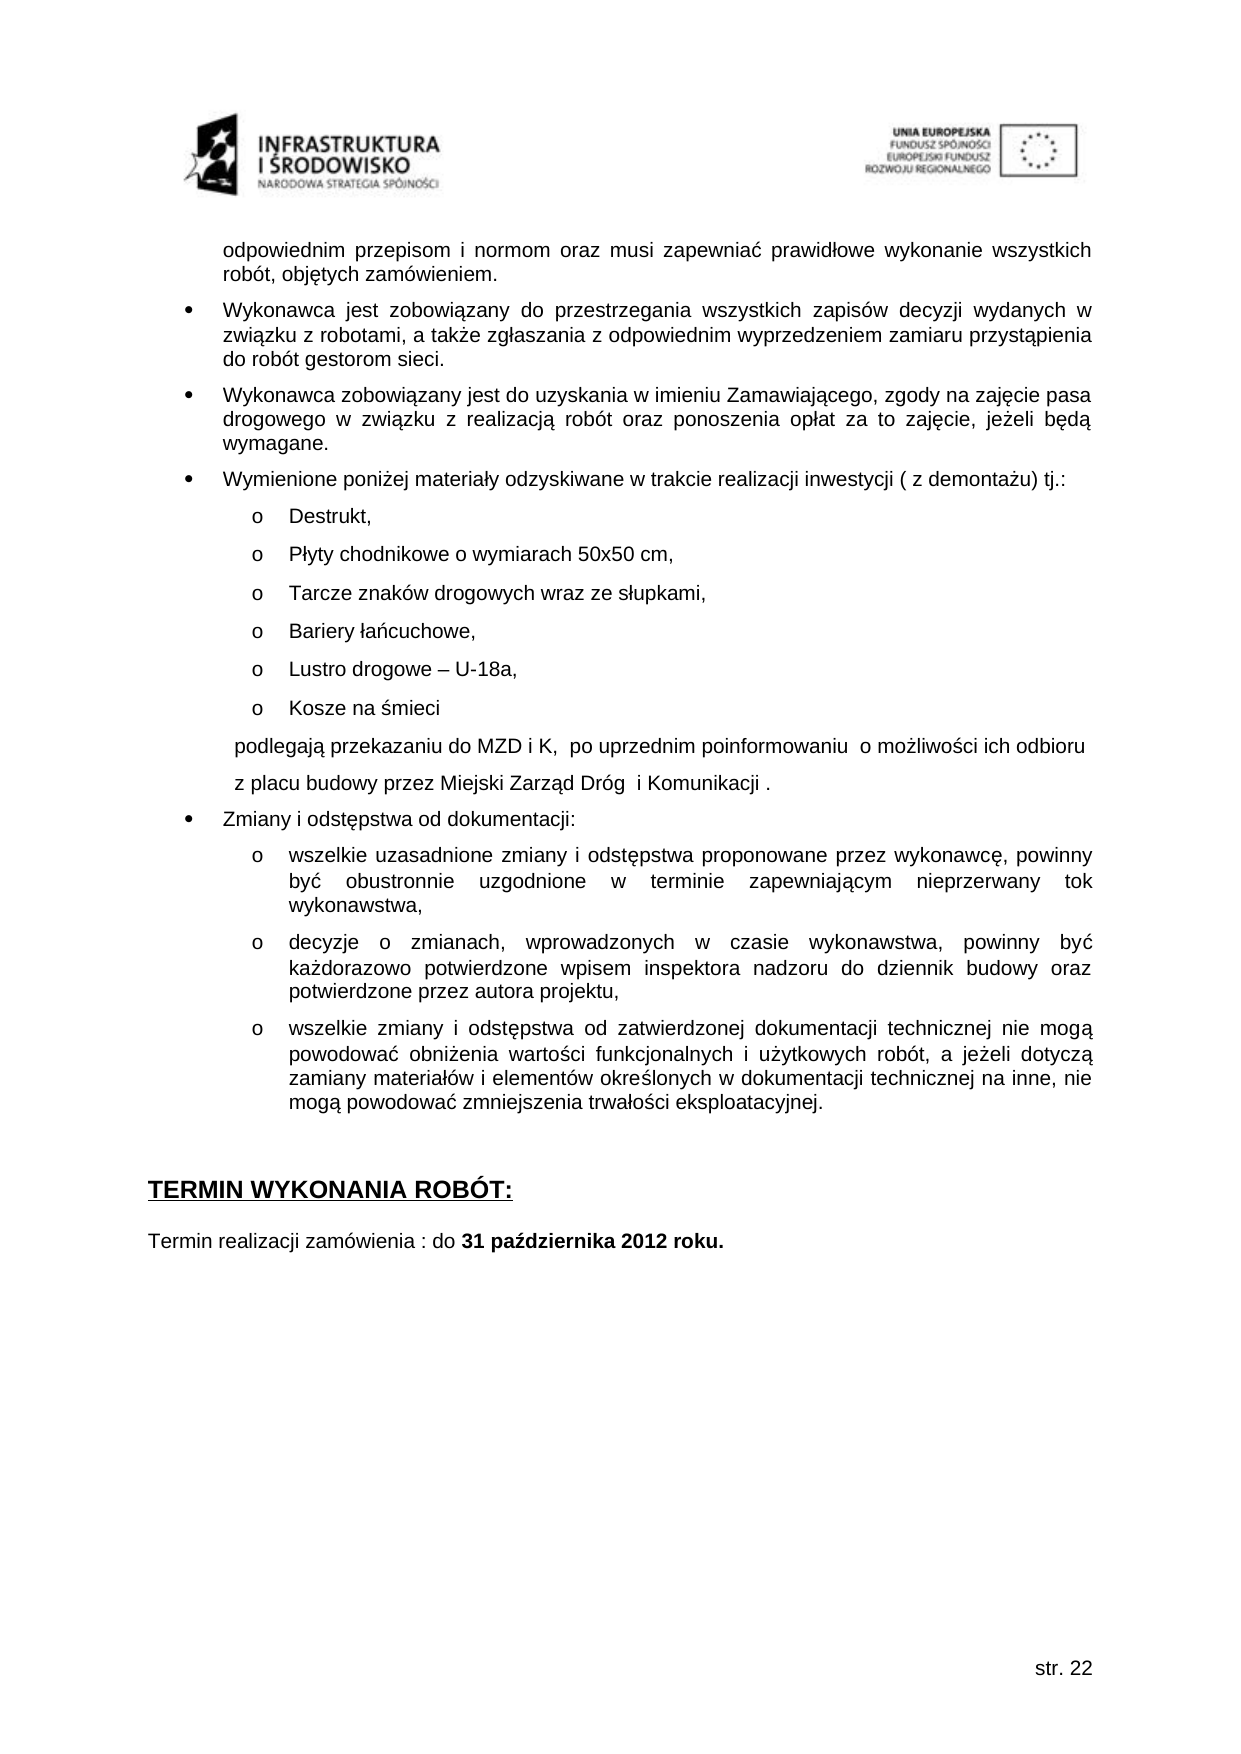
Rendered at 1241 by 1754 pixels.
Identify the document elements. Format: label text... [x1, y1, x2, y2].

text Termin realizacji zamówienia : do 31 października 2012 roku. [148, 1229, 1093, 1253]
list Tarcze znaków drogowych wraz ze słupkami, [251, 581, 1093, 606]
list Zmiany i odstępstwa od dokumentacji: [185, 807, 1093, 831]
list Lustro drogowe – U-18a, [251, 657, 1093, 683]
text podlegają przekazaniu do MZD i K, po uprzednim poinformowaniu o możliwości ich odbioru [148, 734, 1093, 758]
list decyzje o zmianach, wprowadzonych w czasie wykonawstwa, powinny być każdorazowo potwierdzone wpisem inspektora nadzoru do dziennik budowy oraz potwierdzone przez autora projektu, [251, 929, 1093, 1003]
text TERMIN WYKONANIA ROBÓT: [148, 1175, 1093, 1204]
list wszelkie uzasadnione zmiany i odstępstwa proponowane przez wykonawcę, powinny być obustronnie uzgodnione w terminie zapewniającym nieprzerwany tok wykonawstwa, [251, 843, 1093, 917]
list Wymienione poniżej materiały odzyskiwane w trakcie realizacji inwestycji ( z demontażu) tj.: [185, 467, 1093, 491]
list Kosze na śmieci [251, 696, 1093, 721]
list Wykonawca zobowiązany jest do uzyskania w imieniu Zamawiającego, zgody na zajęcie pasa drogowego w związku z realizacją robót oraz ponoszenia opłat za to zajęcie, jeżeli będą wymagane. [185, 383, 1093, 455]
text z placu budowy przez Miejski Zarząd Dróg i Komunikacji . [223, 770, 1093, 794]
list Bariery łańcuchowe, [251, 619, 1093, 645]
list Destrukt, [251, 504, 1093, 530]
list Płyty chodnikowe o wymiarach 50x50 cm, [251, 542, 1093, 568]
list Wykonawca jest zobowiązany do przestrzegania wszystkich zapisów decyzji wydanych w związku z robotami, a także zgłaszania z odpowiednim wyprzedzeniem zamiaru przystąpienia do robót gestorom sieci. [185, 298, 1093, 370]
list wszelkie zmiany i odstępstwa od zatwierdzonej dokumentacji technicznej nie mogą powodować obniżenia wartości funkcjonalnych i użytkowych robót, a jeżeli dotyczą zamiany materiałów i elementów określonych w dokumentacji technicznej na inne, nie mogą powodować zmniejszenia trwałości eksploatacyjnej. [251, 1016, 1093, 1113]
picture [147, 73, 1093, 238]
